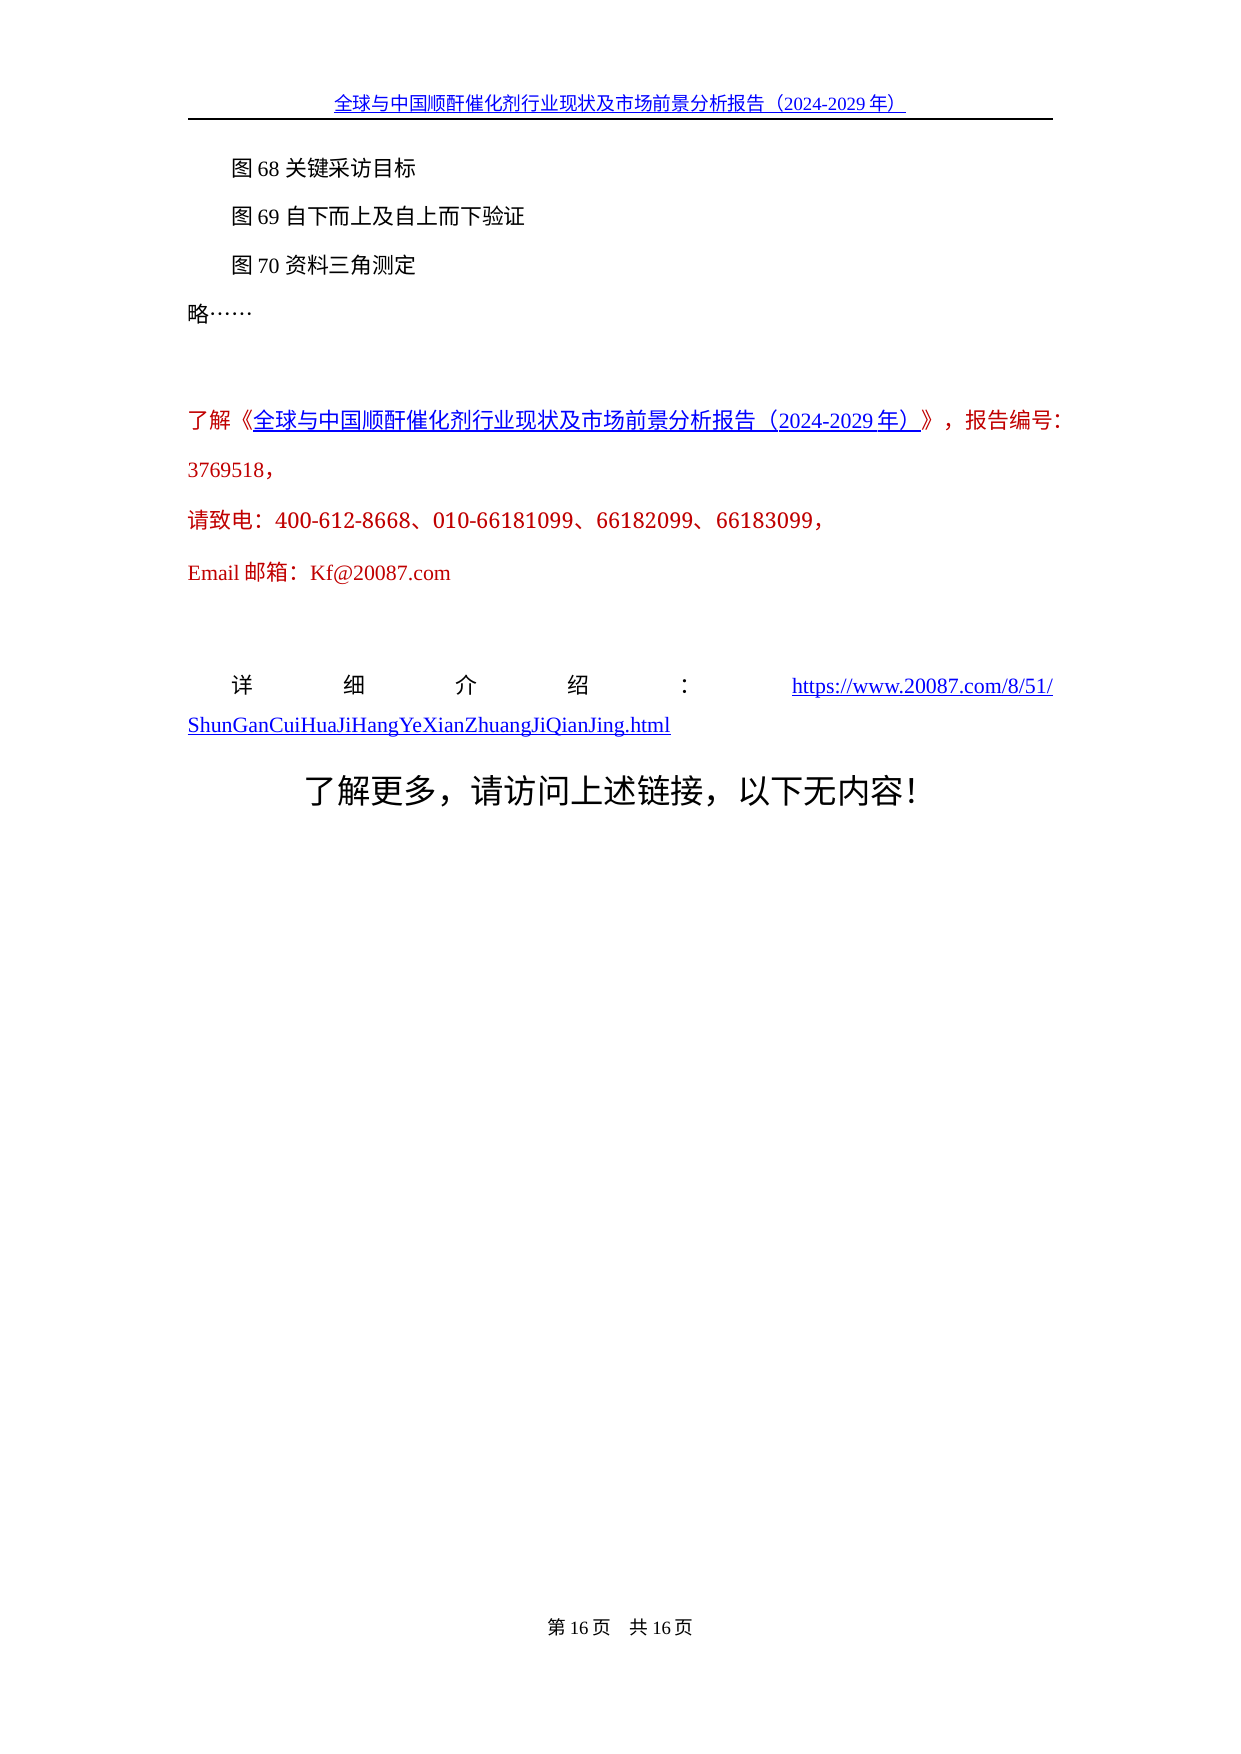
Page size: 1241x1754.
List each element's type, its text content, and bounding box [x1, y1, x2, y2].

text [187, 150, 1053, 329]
title 了解更多，请访问上述链接，以下无内容！ [187, 757, 1053, 822]
text 了解《全球与中国顺酐催化剂行业现状及市场前景分析报告（2024-2029年）》，报告编号：3769518， [187, 403, 1053, 484]
text 请致电：400-612-8668、010-66181099、66182099、66183099， [187, 503, 1053, 536]
text Email邮箱：Kf@20087.com [187, 555, 1053, 587]
text 详细介绍：https://www.20087.com/8/51/ShunGanCuiHuaJiHangYeXianZhuangJiQianJing.html [187, 668, 1053, 741]
